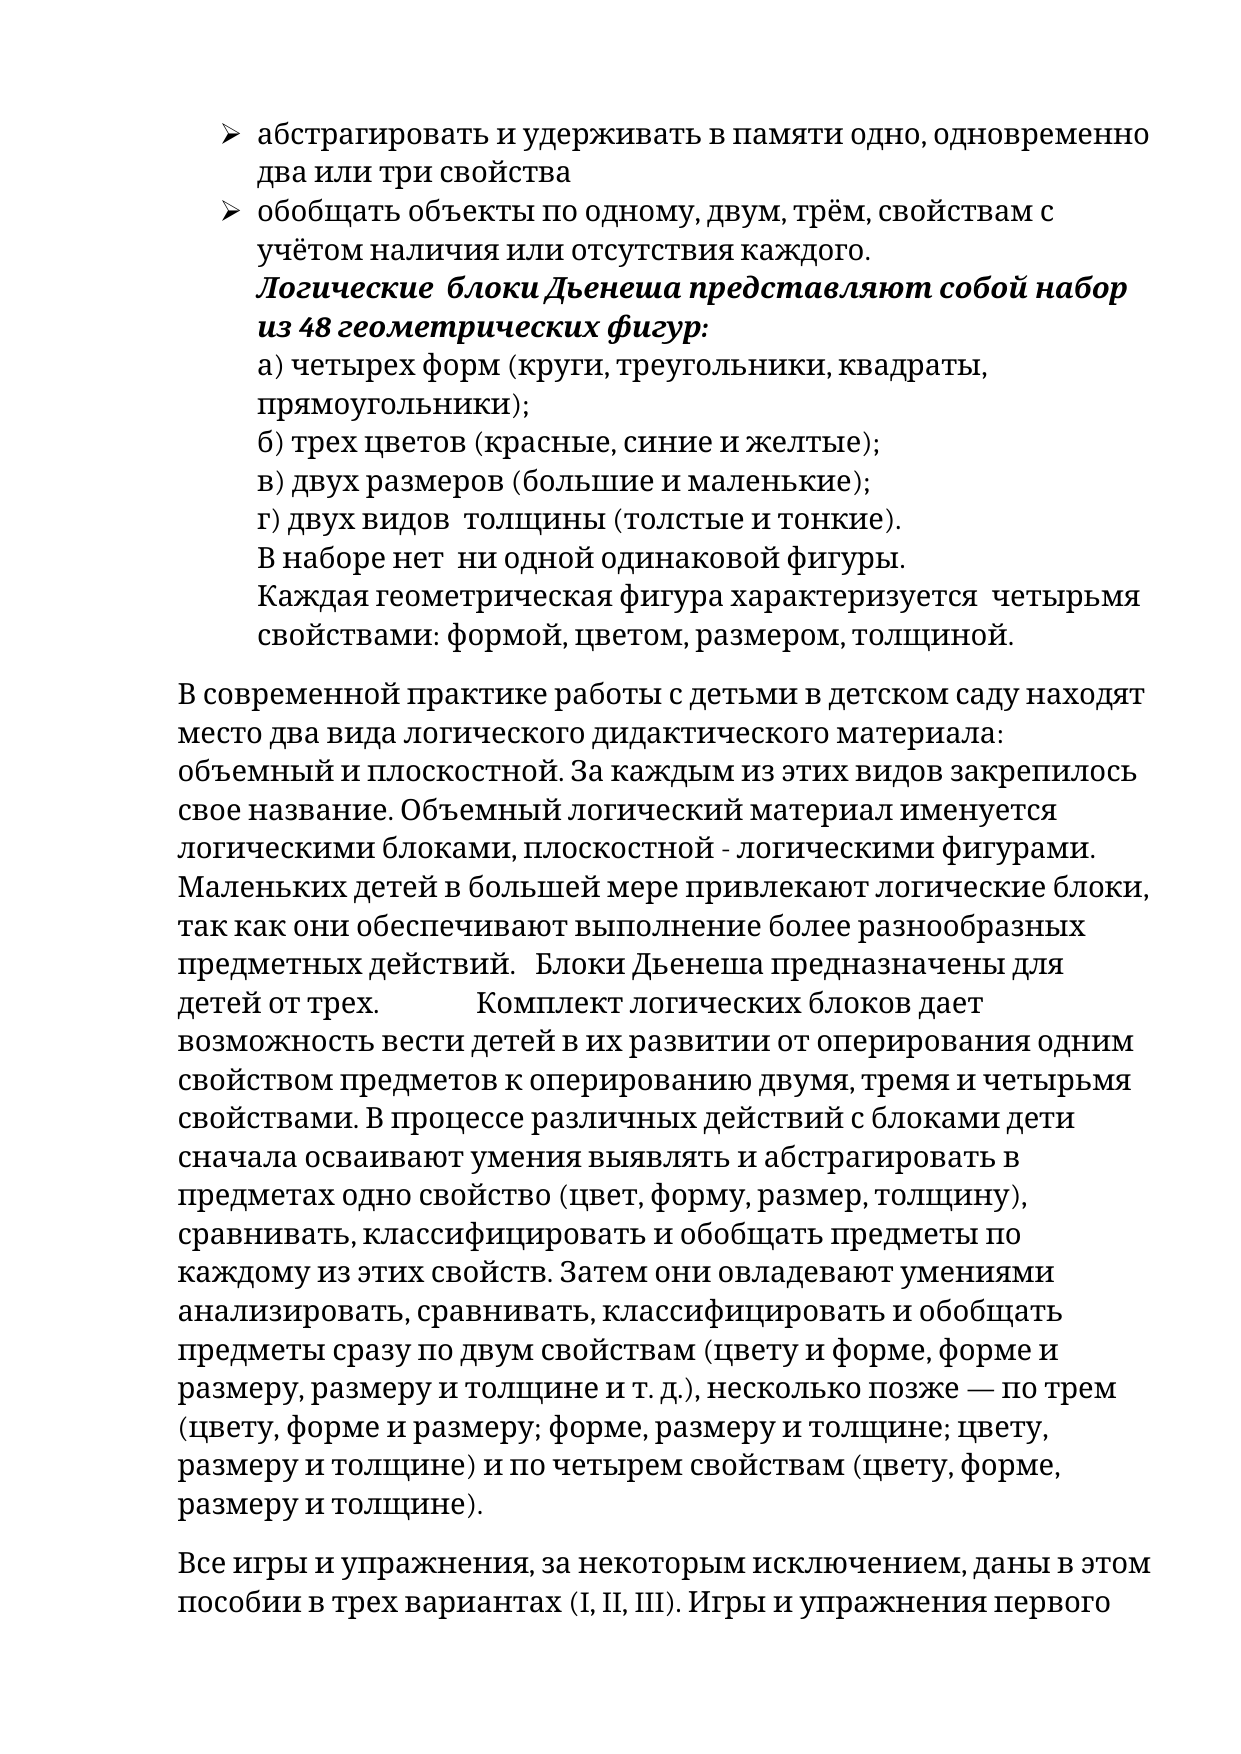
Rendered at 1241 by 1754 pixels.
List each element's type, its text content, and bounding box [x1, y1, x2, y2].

list обобщать объекты по одному, двум, трём, свойствам с учётом наличия или отсутствия каждого. Логические блоки Дьенеша представляют собой набор из 48 геометрических фигур: а) четырех форм (круги, треугольники, квадраты, прямоугольники); б) трех цветов (красные, синие и желтые); в) двух размеров (большие и маленькие); г) двух видов толщины (толстые и тонкие). В наборе нет ни одной одинаковой фигуры. Каждая геометрическая фигура характеризуется четырьмя свойствами: формой, цветом, размером, толщиной. [219, 195, 1152, 653]
text В современной практике работы с детьми в детском саду находят место два вида логического дидактического материала: объемный и плоскостной. За каждым из этих видов закрепилось свое название. Объемный логический материал именуется логическими блоками, плоскостной - логическими фигурами. Маленьких детей в большей мере привлекают логические блоки, так как они обеспечивают выполнение более разнообразных предметных действий. Блоки Дьенеша предназначены для детей от трех. Комплект логических блоков дает возможность вести детей в их развитии от оперирования одним свойством предметов к оперированию двумя, тремя и четырьмя свойствами. В процессе различных действий с блоками дети сначала осваивают умения выявлять и абстрагировать в предметах одно свойство (цвет, форму, размер, толщину), сравнивать, классифицировать и обобщать предметы по каждому из этих свойств. Затем они овладевают умениями анализировать, сравнивать, классифицировать и обобщать предметы сразу по двум свойствам (цвету и форме, форме и размеру, размеру и толщине и т. д.), несколько позже — по трем (цвету, форме и размеру; форме, размеру и толщине; цвету, размеру и толщине) и по четырем свойствам (цвету, форме, размеру и толщине). [177, 678, 1152, 1521]
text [177, 1547, 1152, 1619]
list абстрагировать и удерживать в памяти одно, одновременно два или три свойства [219, 118, 1152, 190]
